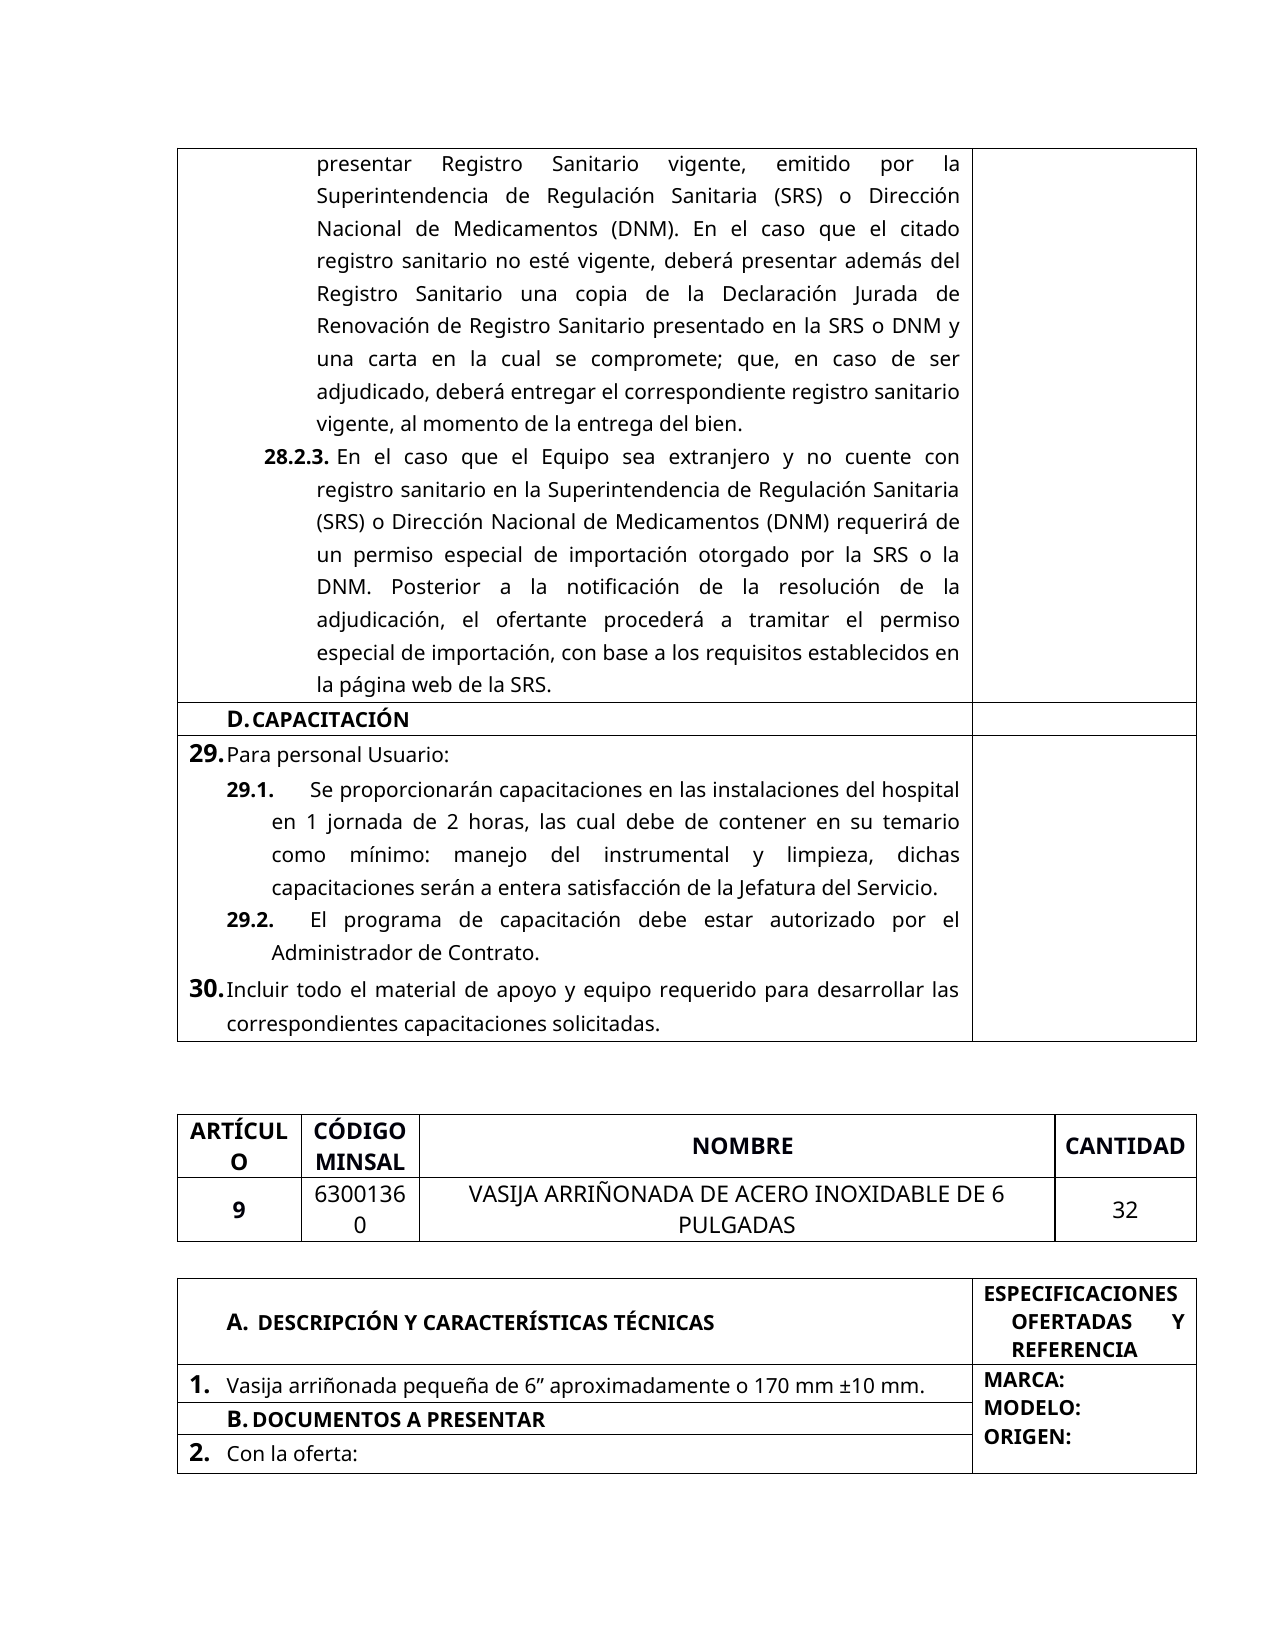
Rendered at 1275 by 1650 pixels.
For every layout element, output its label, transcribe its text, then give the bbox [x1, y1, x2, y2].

table_cell Vasija arriñonada pequeña de 6” aproximadamente o 170 mm ±10 mm. [178, 1365, 972, 1402]
table_header CANTIDAD [1056, 1115, 1196, 1177]
table_header DESCRIPCIÓN Y CARACTERÍSTICAS TÉCNICAS [178, 1279, 972, 1364]
table_cell VASIJA ARRIÑONADA DE ACERO INOXIDABLE DE 6 PULGADAS [420, 1178, 1054, 1241]
table_header NOMBRE [420, 1115, 1054, 1177]
table_cell DOCUMENTOS A PRESENTAR [178, 1403, 972, 1434]
table_cell 63001360 [302, 1178, 419, 1241]
table_cell [973, 736, 1196, 1041]
table_cell [973, 703, 1196, 734]
table_header CÓDIGO MINSAL [302, 1115, 419, 1177]
table_cell [973, 149, 1196, 702]
table_cell MARCA: MODELO: ORIGEN: [973, 1365, 1196, 1472]
table_cell Para personal Usuario: Se proporcionarán capacitaciones en las instalaciones del hospital en 1 jornada de 2 horas, las cual debe de contener en su temario como mínimo: manejo del instrumental y limpieza, dichas capacitaciones serán a entera satisfacción de la Jefatura del Servicio. El programa de capacitación debe estar autorizado por el Administrador de Contrato. Incluir todo el material de apoyo y equipo requerido para desarrollar las correspondientes capacitaciones solicitadas. [178, 736, 972, 1041]
table_header ESPECIFICACIONES OFERTADAS Y REFERENCIA [973, 1279, 1196, 1364]
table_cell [178, 1435, 972, 1472]
table_cell 9 [178, 1178, 301, 1241]
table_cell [178, 149, 972, 702]
table_cell 32 [1056, 1178, 1196, 1241]
table_header ARTÍCULO [178, 1115, 301, 1177]
table_cell CAPACITACIÓN [178, 703, 972, 734]
